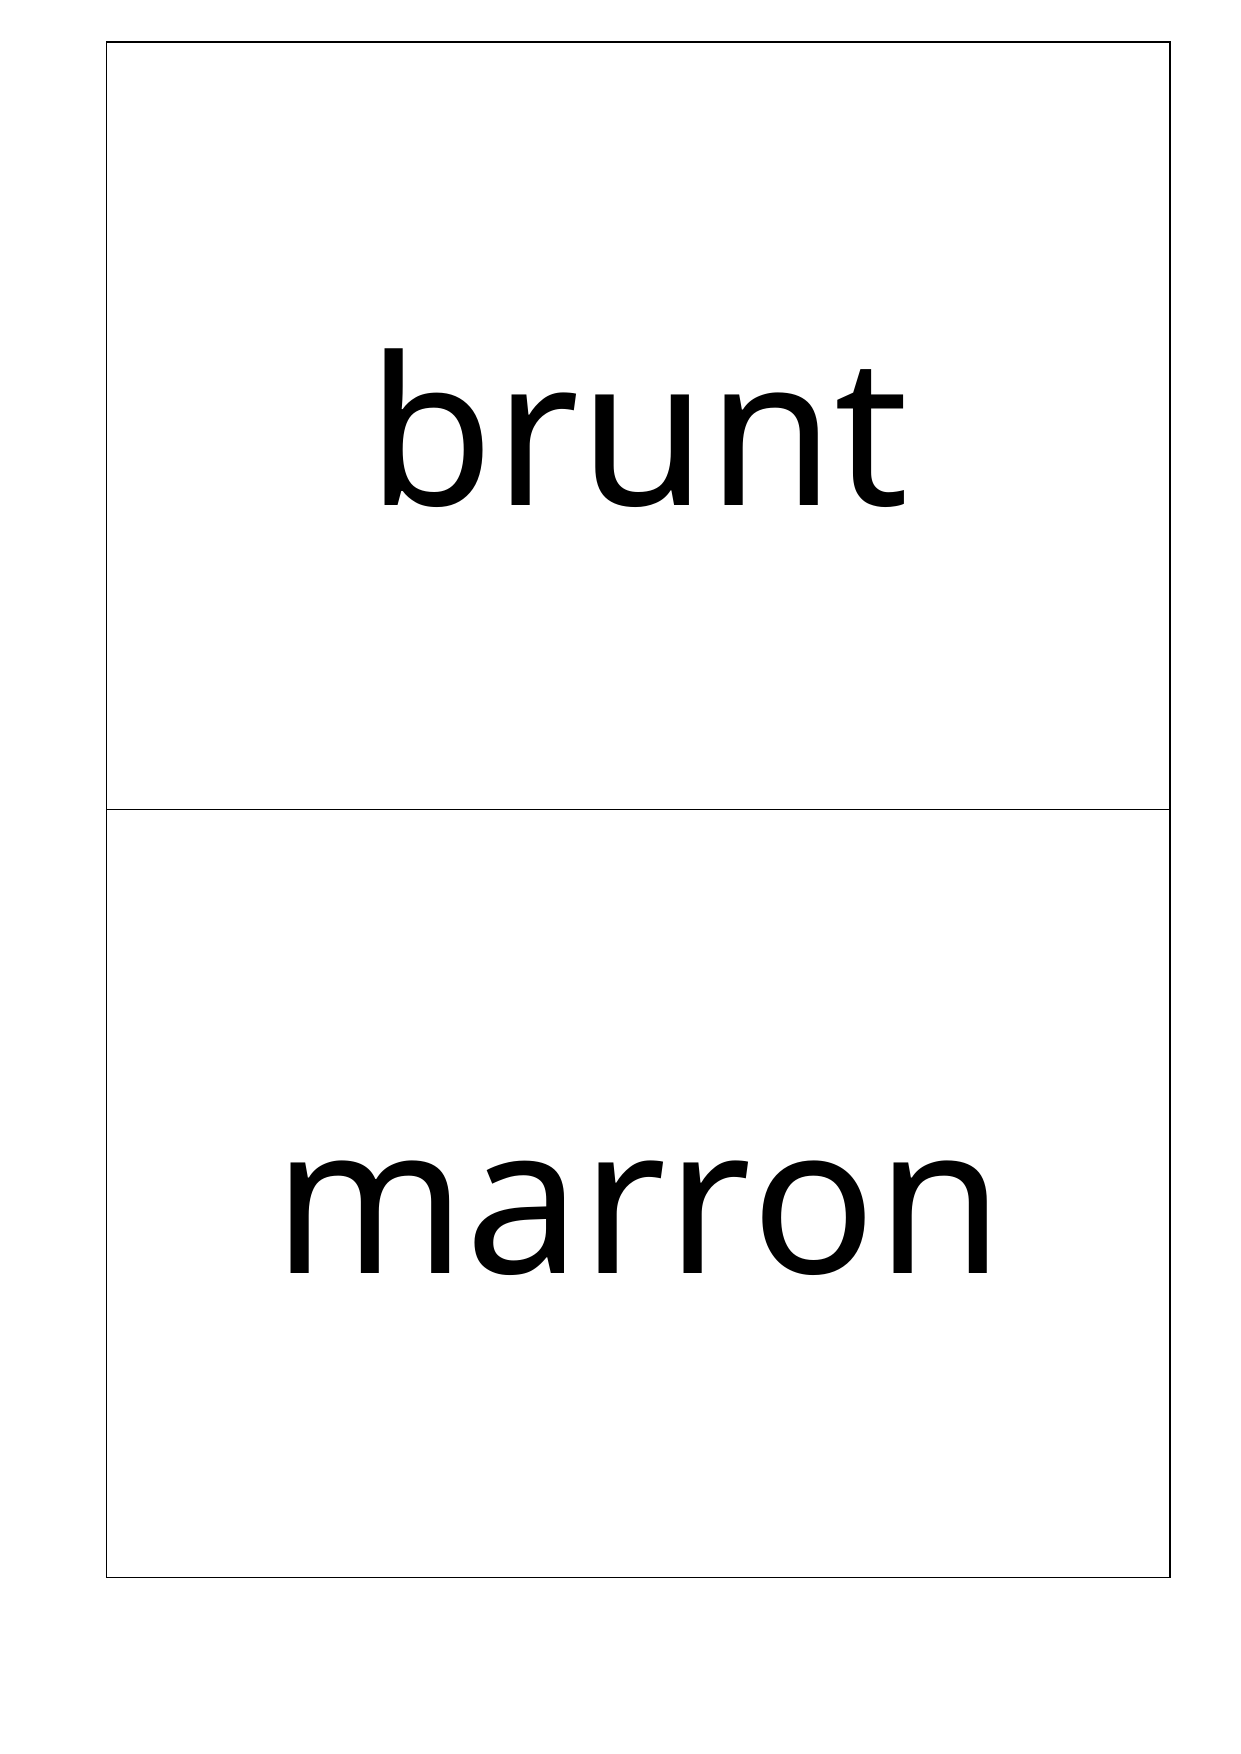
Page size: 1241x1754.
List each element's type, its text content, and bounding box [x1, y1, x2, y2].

table_cell marron [107, 810, 1169, 1577]
table_cell brunt [107, 43, 1169, 809]
